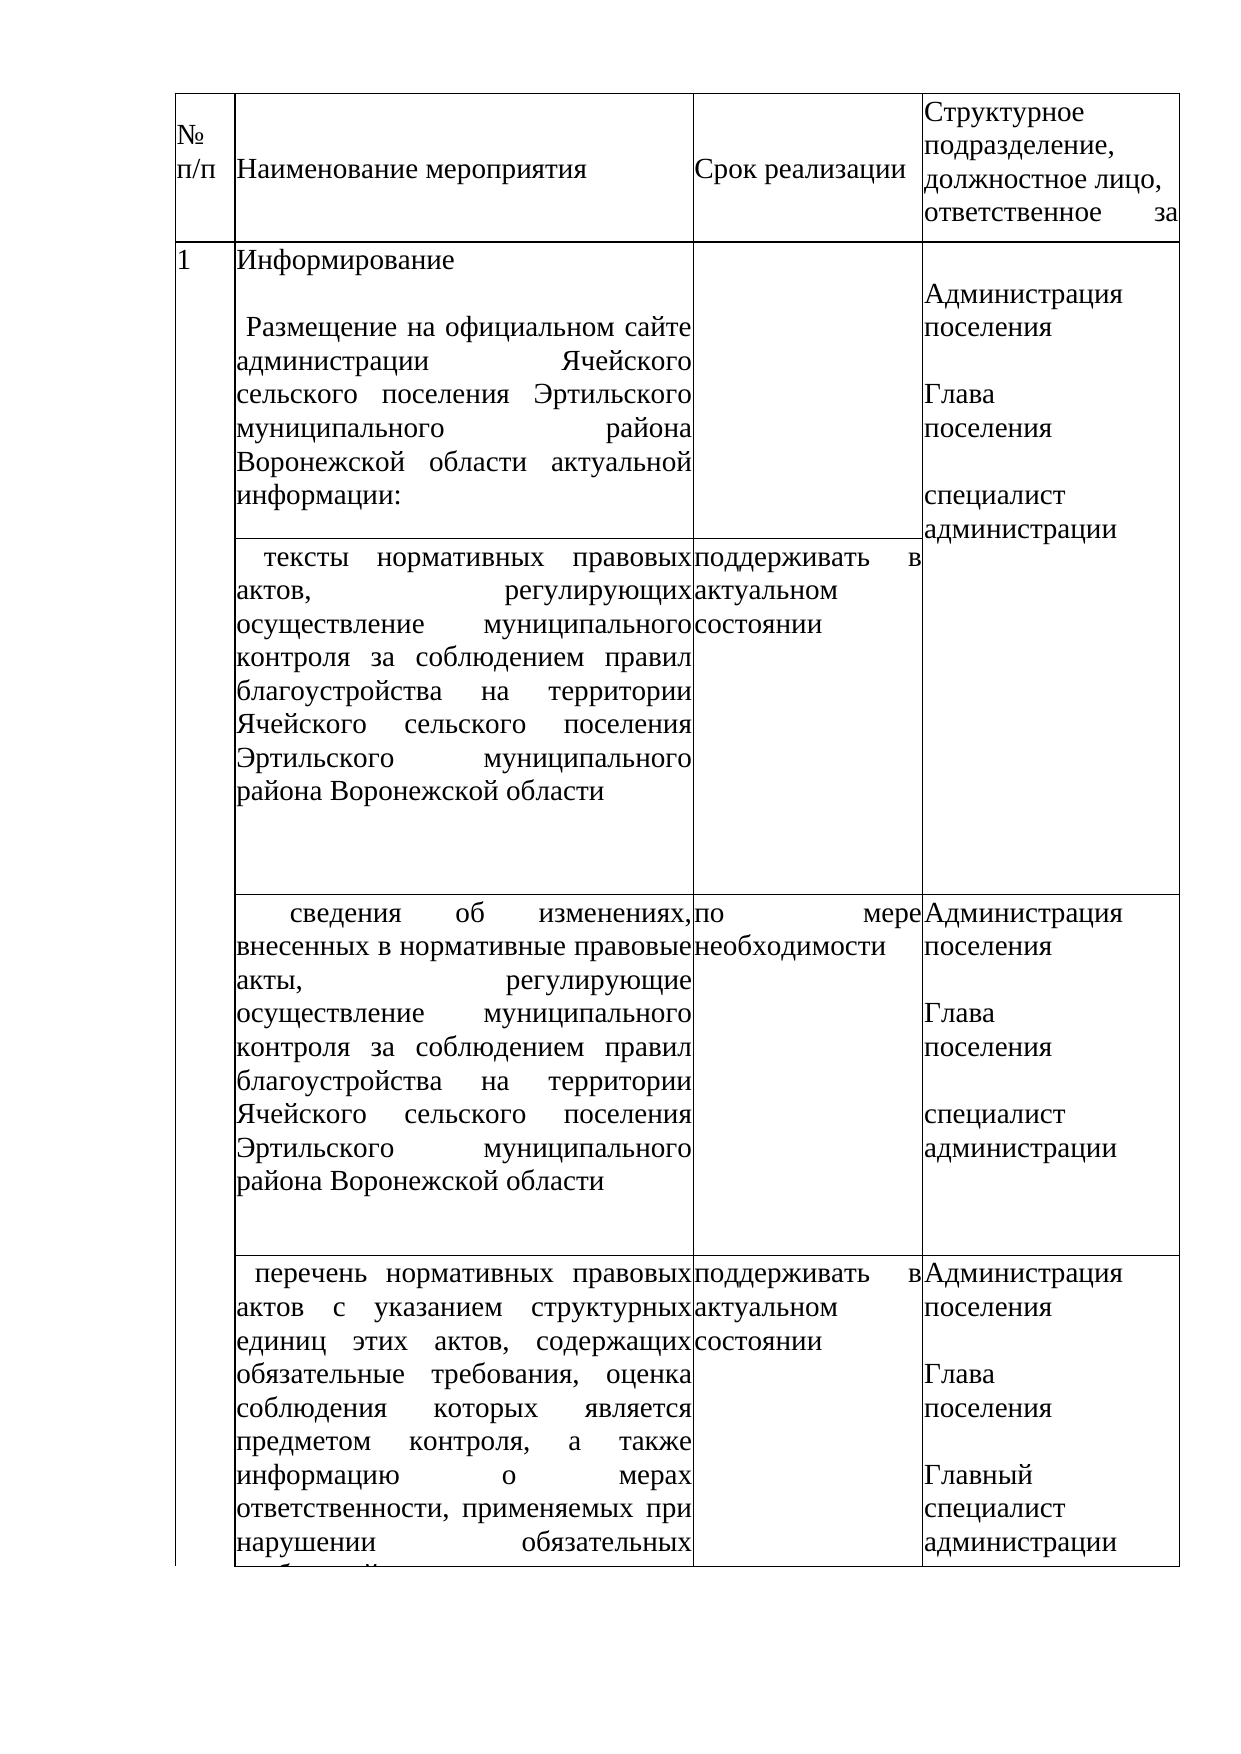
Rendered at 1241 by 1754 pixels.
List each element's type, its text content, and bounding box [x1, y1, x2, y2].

table_cell тексты нормативных правовых актов, регулирующих осуществление муниципального контроля за соблюдением правил благоустройства на территории Ячейского сельского поселения Эртильского муниципального района Воронежской области [236, 539, 693, 894]
table_cell Администрация поселения Глава поселения специалист администрации [923, 895, 1179, 1254]
table_cell [694, 243, 922, 538]
table_cell 1 [176, 243, 234, 1566]
table_header № п/п [176, 94, 234, 241]
table_cell перечень нормативных правовых актов с указанием структурных единиц этих актов, содержащих обязательные требования, оценка соблюдения которых является предметом контроля, а также информацию о мерах ответственности, применяемых при нарушении обязательных требований, с текстами в действующей редакции [236, 1256, 693, 1566]
table_cell поддерживать в актуальном состоянии [694, 1256, 922, 1566]
table_cell Администрация поселения Глава поселения специалист администрации [923, 243, 1179, 894]
table_cell Информирование Размещение на официальном сайте администрации Ячейского сельского поселения Эртильского муниципального района Воронежской области актуальной информации: [236, 243, 693, 538]
table_header Структурное подразделение, должностное лицо, ответственное за реализацию [923, 94, 1179, 241]
table_cell Администрация поселения Глава поселения Главный специалист администрации [923, 1256, 1179, 1566]
table_cell сведения об изменениях, внесенных в нормативные правовые акты, регулирующие осуществление муниципального контроля за соблюдением правил благоустройства на территории Ячейского сельского поселения Эртильского муниципального района Воронежской области [236, 895, 693, 1254]
table_cell по мере необходимости [694, 895, 922, 1254]
table_header Срок реализации [694, 94, 922, 241]
table_cell поддерживать в актуальном состоянии [694, 539, 922, 894]
table_header Наименование мероприятия [236, 94, 693, 241]
